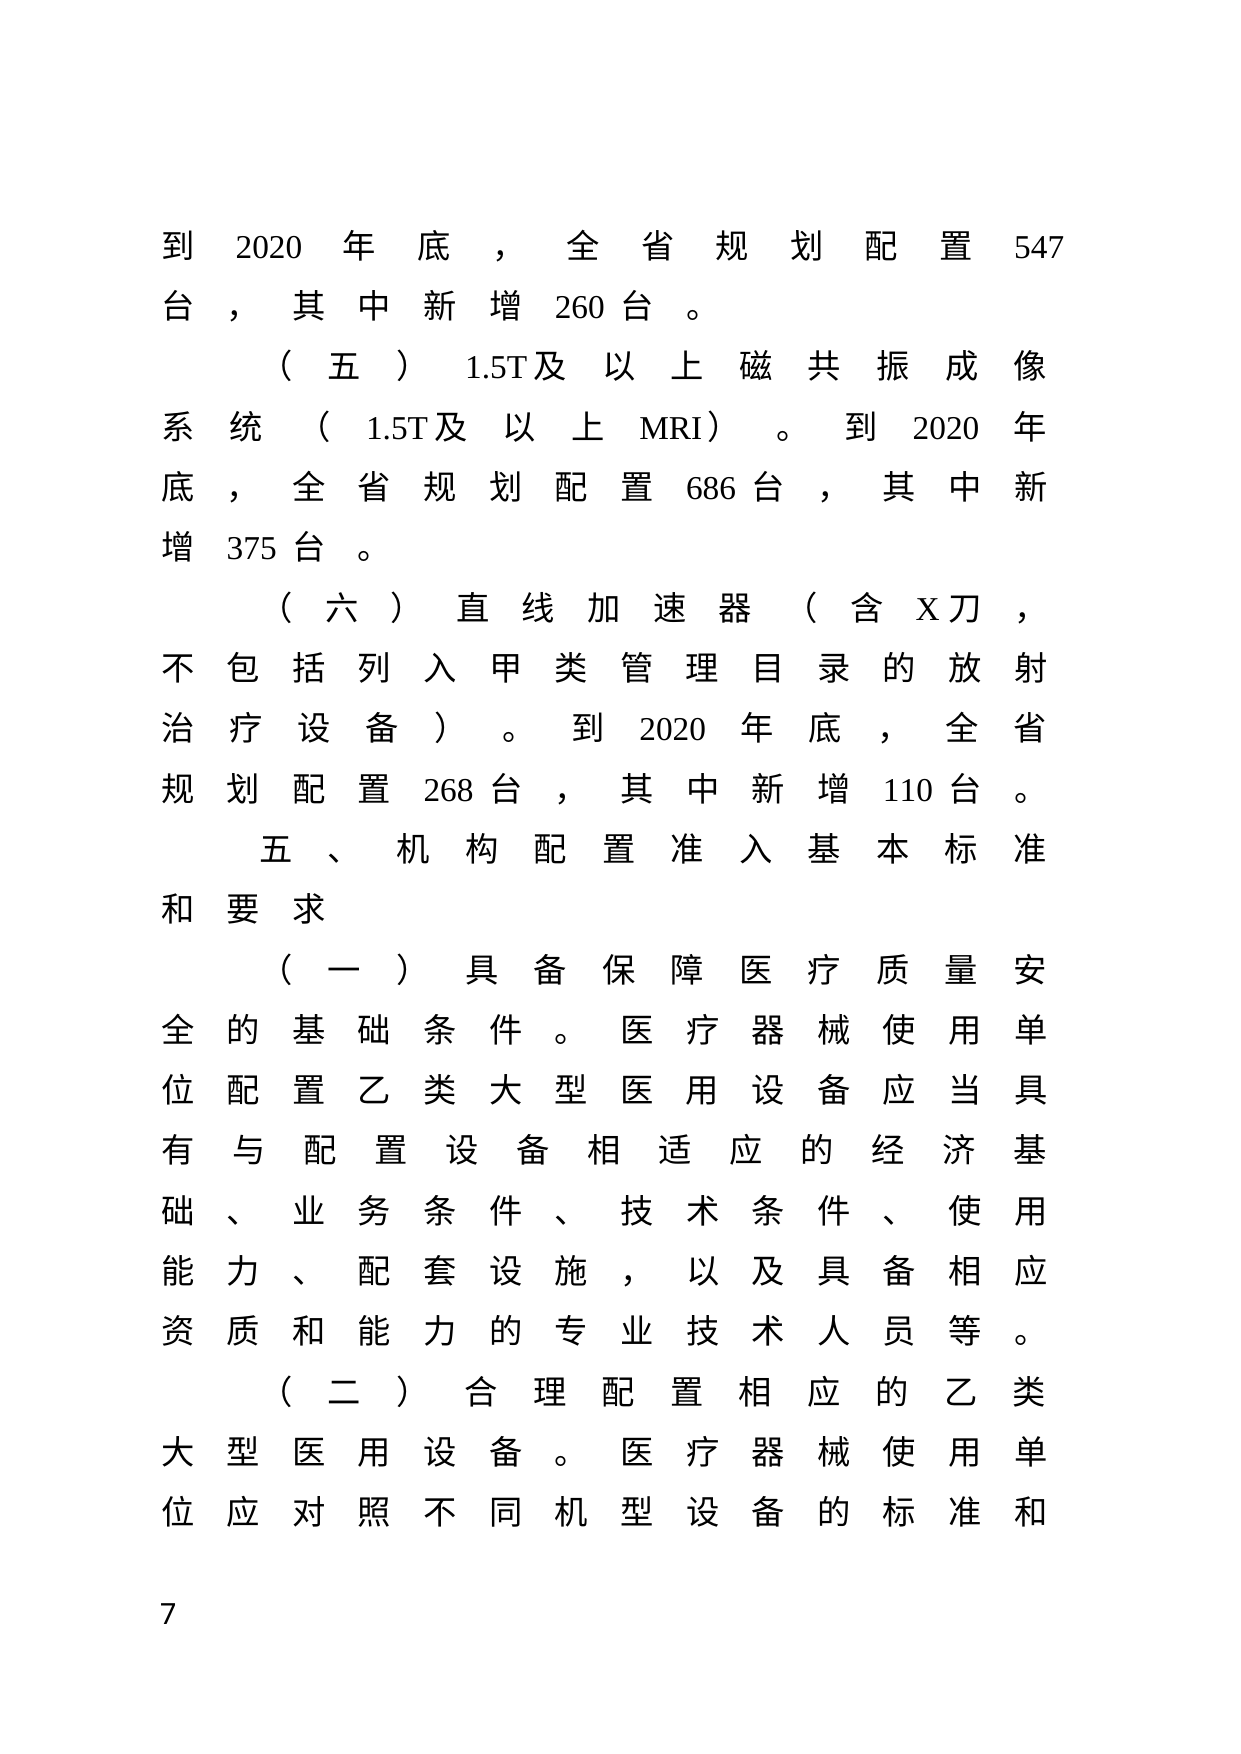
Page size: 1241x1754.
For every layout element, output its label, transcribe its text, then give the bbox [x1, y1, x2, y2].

list （一）具备保障医疗质量安全的基础条件。医疗器械使用单位配置乙类大型医用设备应当具有与配置设备相适应的经济基础、业务条件、技术条件、使用能力、配套设施，以及具备相应资质和能力的专业技术人员等。 [161, 937, 1079, 1359]
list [161, 213, 1079, 334]
list （五）1.5T及以上磁共振成像系统（1.5T及以上MRI）。到2020年底，全省规划配置686台，其中新增375台。 [161, 334, 1079, 575]
list （六）直线加速器（含X刀，不包括列入甲类管理目录的放射治疗设备）。到2020年底，全省规划配置268台，其中新增110台。 [161, 575, 1079, 817]
list 五、机构配置准入基本标准和要求 [161, 817, 1079, 937]
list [161, 1359, 1079, 1540]
